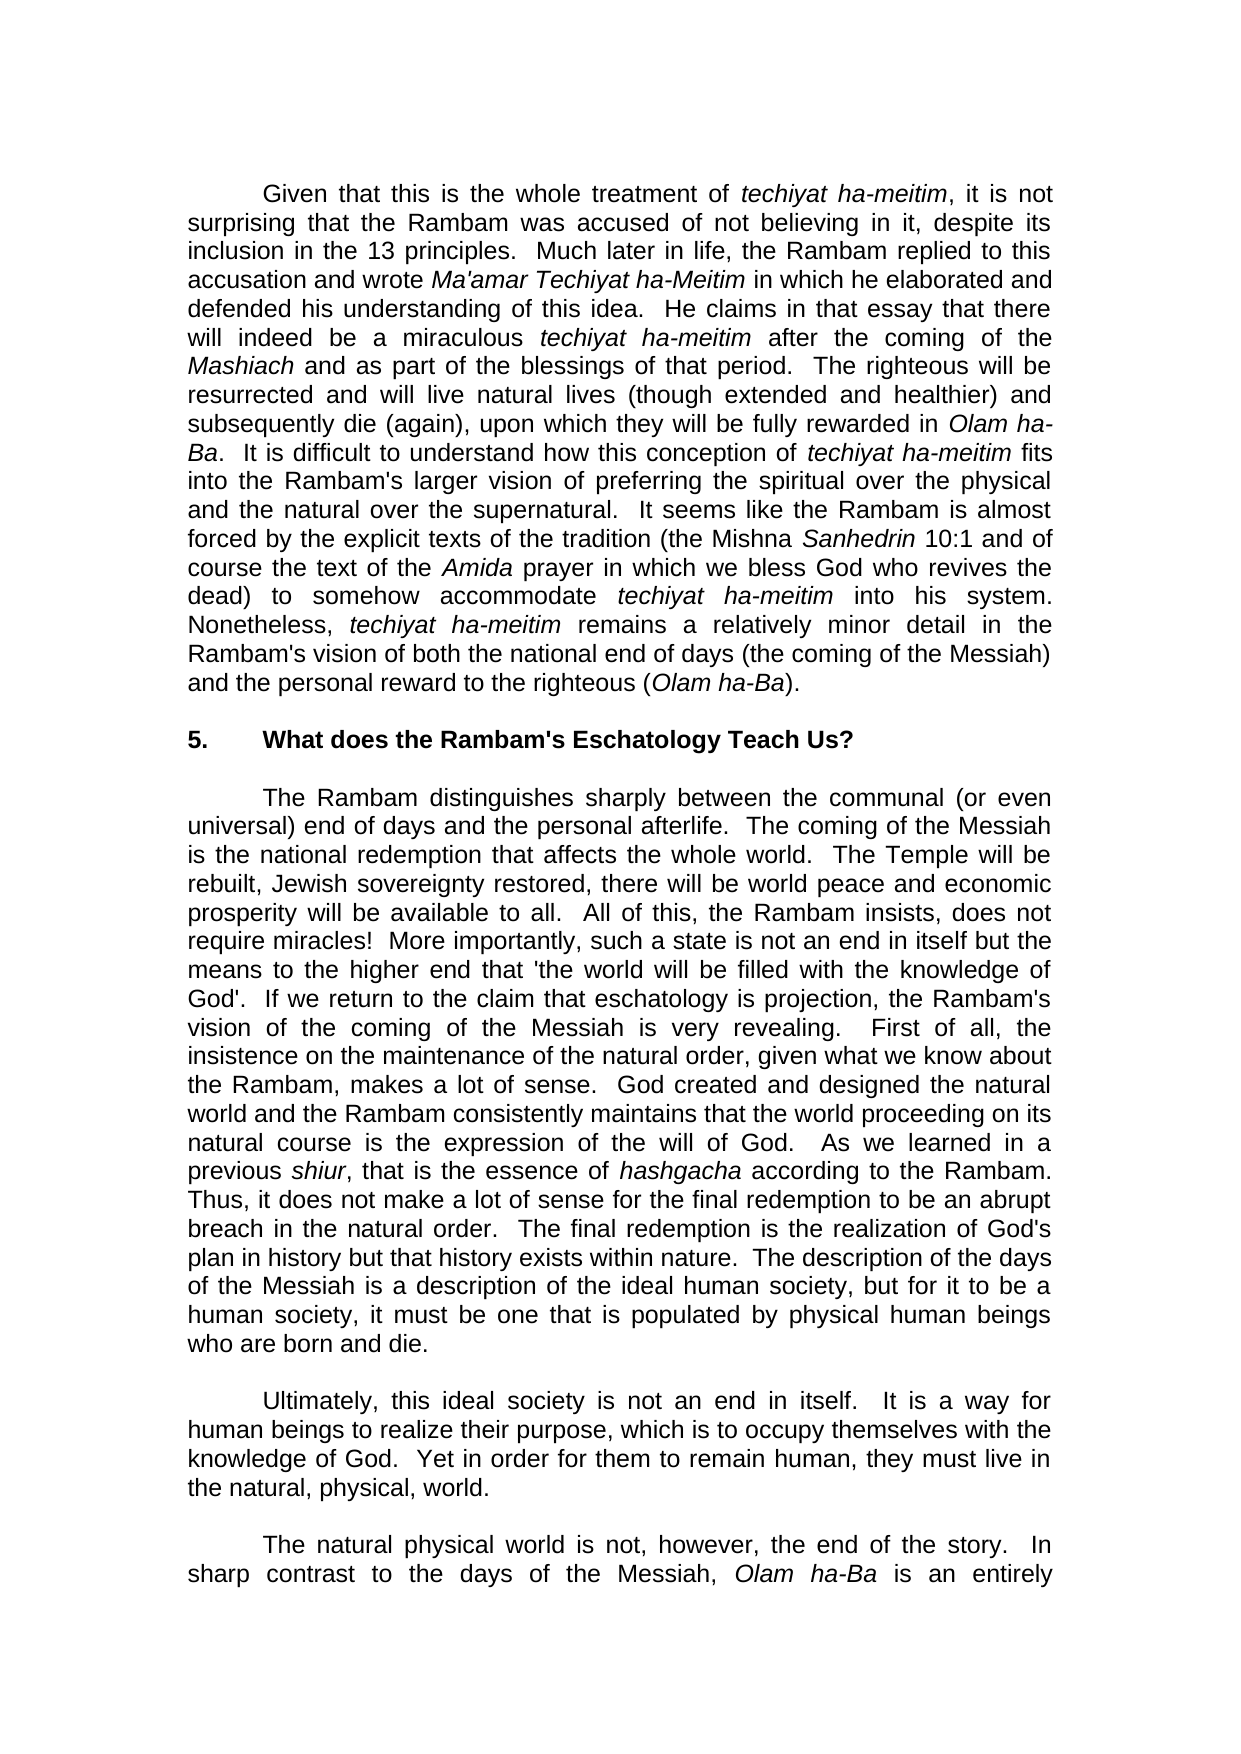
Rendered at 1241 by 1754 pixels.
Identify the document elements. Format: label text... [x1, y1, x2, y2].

text 5. What does the Rambam's Eschatology Teach Us? [187, 725, 1053, 754]
text Given that this is the whole treatment of techiyat ha-meitim, it is not surprising that the Rambam was accused of not believing in it, despite its inclusion in the 13 principles. Much later in life, the Rambam replied to this accusation and wrote Ma'amar Techiyat ha-Meitim in which he elaborated and defended his understanding of this idea. He claims in that essay that there will indeed be a miraculous techiyat ha-meitim after the coming of the Mashiach and as part of the blessings of that period. The righteous will be resurrected and will live natural lives (though extended and healthier) and subsequently die (again), upon which they will be fully rewarded in Olam ha-Ba. It is difficult to understand how this conception of techiyat ha-meitim fits into the Rambam's larger vision of preferring the spiritual over the physical and the natural over the supernatural. It seems like the Rambam is almost forced by the explicit texts of the tradition (the Mishna Sanhedrin 10:1 and of course the text of the Amida prayer in which we bless God who revives the dead) to somehow accommodate techiyat ha-meitim into his system. Nonetheless, techiyat ha-meitim remains a relatively minor detail in the Rambam's vision of both the national end of days (the coming of the Messiah) and the personal reward to the righteous (Olam ha-Ba). [187, 179, 1053, 696]
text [187, 1530, 1053, 1587]
text The Rambam distinguishes sharply between the communal (or even universal) end of days and the personal afterlife. The coming of the Messiah is the national redemption that affects the whole world. The Temple will be rebuilt, Jewish sovereignty restored, there will be world peace and economic prosperity will be available to all. All of this, the Rambam insists, does not require miracles! More importantly, such a state is not an end in itself but the means to the higher end that 'the world will be filled with the knowledge of God'. If we return to the claim that eschatology is projection, the Rambam's vision of the coming of the Messiah is very revealing. First of all, the insistence on the maintenance of the natural order, given what we know about the Rambam, makes a lot of sense. God created and designed the natural world and the Rambam consistently maintains that the world proceeding on its natural course is the expression of the will of God. As we learned in a previous shiur, that is the essence of hashgacha according to the Rambam. Thus, it does not make a lot of sense for the final redemption to be an abrupt breach in the natural order. The final redemption is the realization of God's plan in history but that history exists within nature. The description of the days of the Messiah is a description of the ideal human society, but for it to be a human society, it must be one that is populated by physical human beings who are born and die. [187, 782, 1053, 1357]
text Ultimately, this ideal society is not an end in itself. It is a way for human beings to realize their purpose, which is to occupy themselves with the knowledge of God. Yet in order for them to remain human, they must live in the natural, physical, world. [187, 1386, 1053, 1501]
